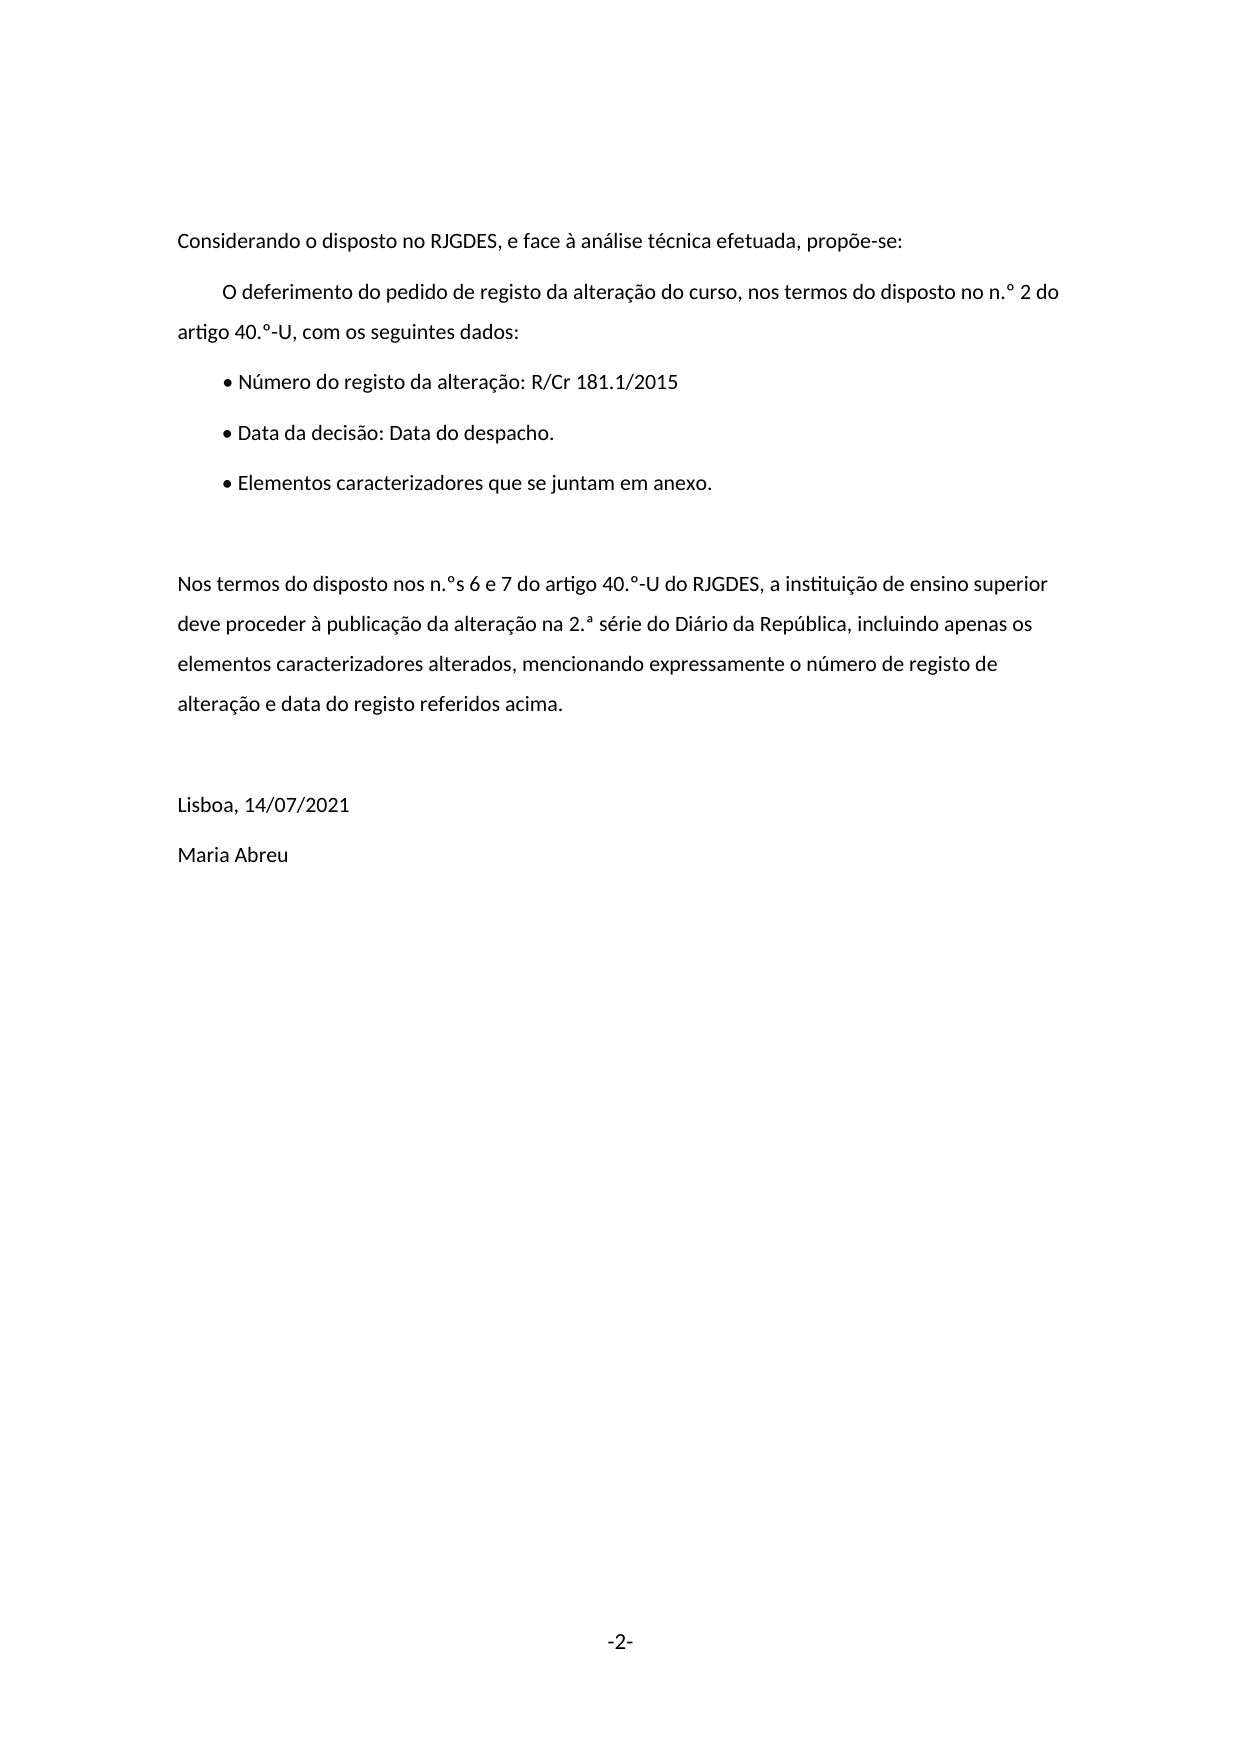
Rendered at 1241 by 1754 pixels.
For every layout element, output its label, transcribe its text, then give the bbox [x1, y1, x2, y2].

text Lisboa, 14/07/2021 [177, 791, 1063, 818]
text • Elementos caracterizadores que se juntam em anexo. [177, 469, 1063, 496]
text O deferimento do pedido de registo da alteração do curso, nos termos do disposto no n.º 2 do artigo 40.º-U, com os seguintes dados: [177, 278, 1063, 345]
text • Data da decisão: Data do despacho. [177, 419, 1063, 446]
text • Número do registo da alteração: R/Cr 181.1/2015 [177, 368, 1063, 395]
text Maria Abreu [177, 841, 1063, 868]
text Considerando o disposto no RJGDES, e face à análise técnica efetuada, propõe-se: [177, 228, 1063, 254]
text Nos termos do disposto nos n.ºs 6 e 7 do artigo 40.º-U do RJGDES, a instituição de ensino superior deve proceder à publicação da alteração na 2.ª série do Diário da República, incluindo apenas os elementos caracterizadores alterados, mencionando expressamente o número de registo de alteração e data do registo referidos acima. [177, 570, 1063, 717]
